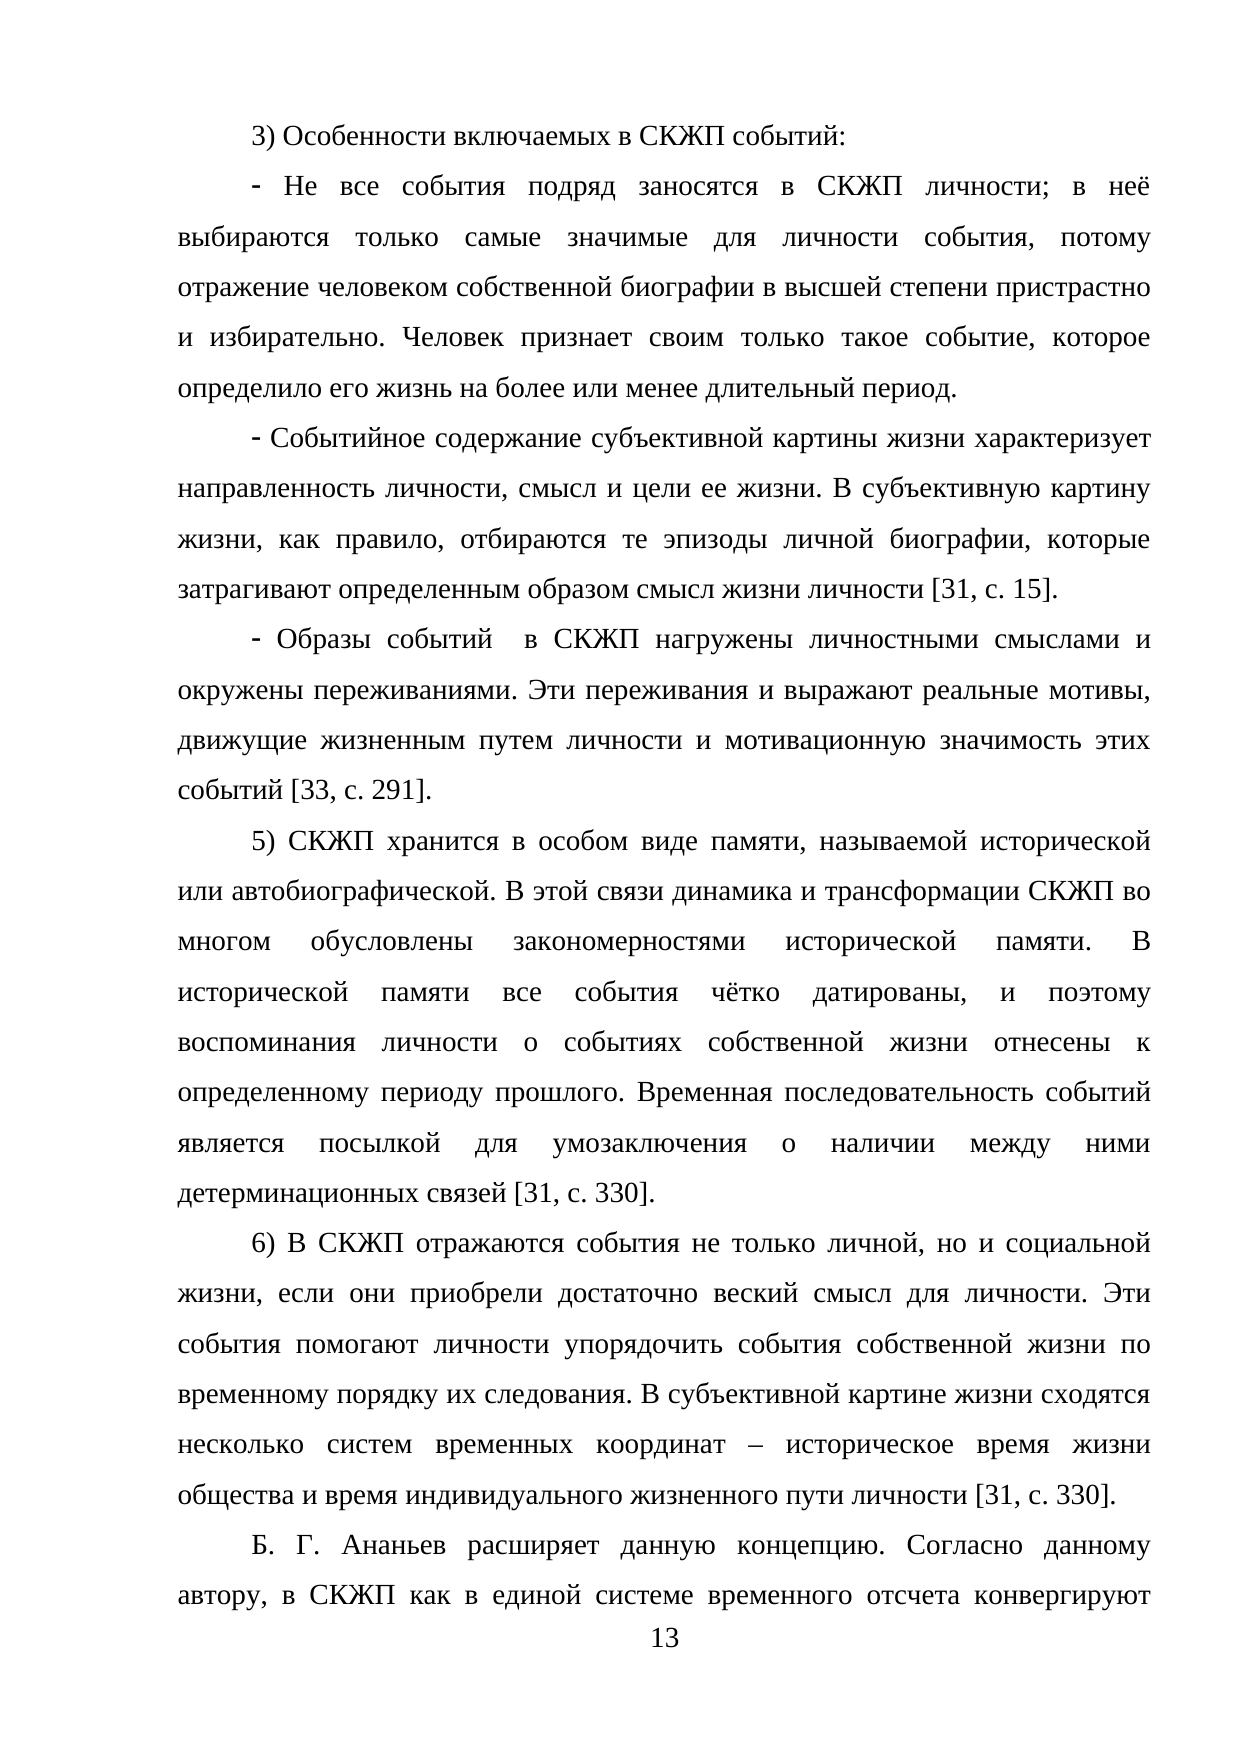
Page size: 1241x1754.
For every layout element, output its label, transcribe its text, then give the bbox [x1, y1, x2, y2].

text Событийное содержание субъективной картины жизни характеризует направленность личности, смысл и цели ее жизни. В субъективную картину жизни, как правило, отбираются те эпизоды личной биографии, которые затрагивают определенным образом смысл жизни личности [31, с. 15]. [177, 420, 1152, 605]
text 6) В СКЖП отражаются события не только личной, но и социальной жизни, если они приобрели достаточно веский смысл для личности. Эти события помогают личности упорядочить события собственной жизни по временному порядку их следования. В субъективной картине жизни сходятся несколько систем временных координат – историческое время жизни общества и время индивидуального жизненного пути личности [31, с. 330]. [177, 1225, 1152, 1510]
text Не все события подряд заносятся в СКЖП личности; в неё выбираются только самые значимые для личности события, потому отражение человеком собственной биографии в высшей степени пристрастно и избирательно. Человек признает своим только такое событие, которое определило его жизнь на более или менее длительный период. [177, 168, 1152, 403]
text 5) СКЖП хранится в особом виде памяти, называемой исторической или автобиографической. В этой связи динамика и трансформации СКЖП во многом обусловлены закономерностями исторической памяти. В исторической памяти все события чётко датированы, и поэтому воспоминания личности о событиях собственной жизни отнесены к определенному периоду прошлого. Временная последовательность событий является посылкой для умозаключения о наличии между ними детерминационных связей [31, с. 330]. [177, 823, 1152, 1208]
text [177, 1527, 1152, 1611]
text Образы событий в СКЖП нагружены личностными смыслами и окружены переживаниями. Эти переживания и выражают реальные мотивы, движущие жизненным путем личности и мотивационную значимость этих событий [33, с. 291]. [177, 621, 1152, 806]
text 3) Особенности включаемых в СКЖП событий: [177, 118, 1152, 152]
